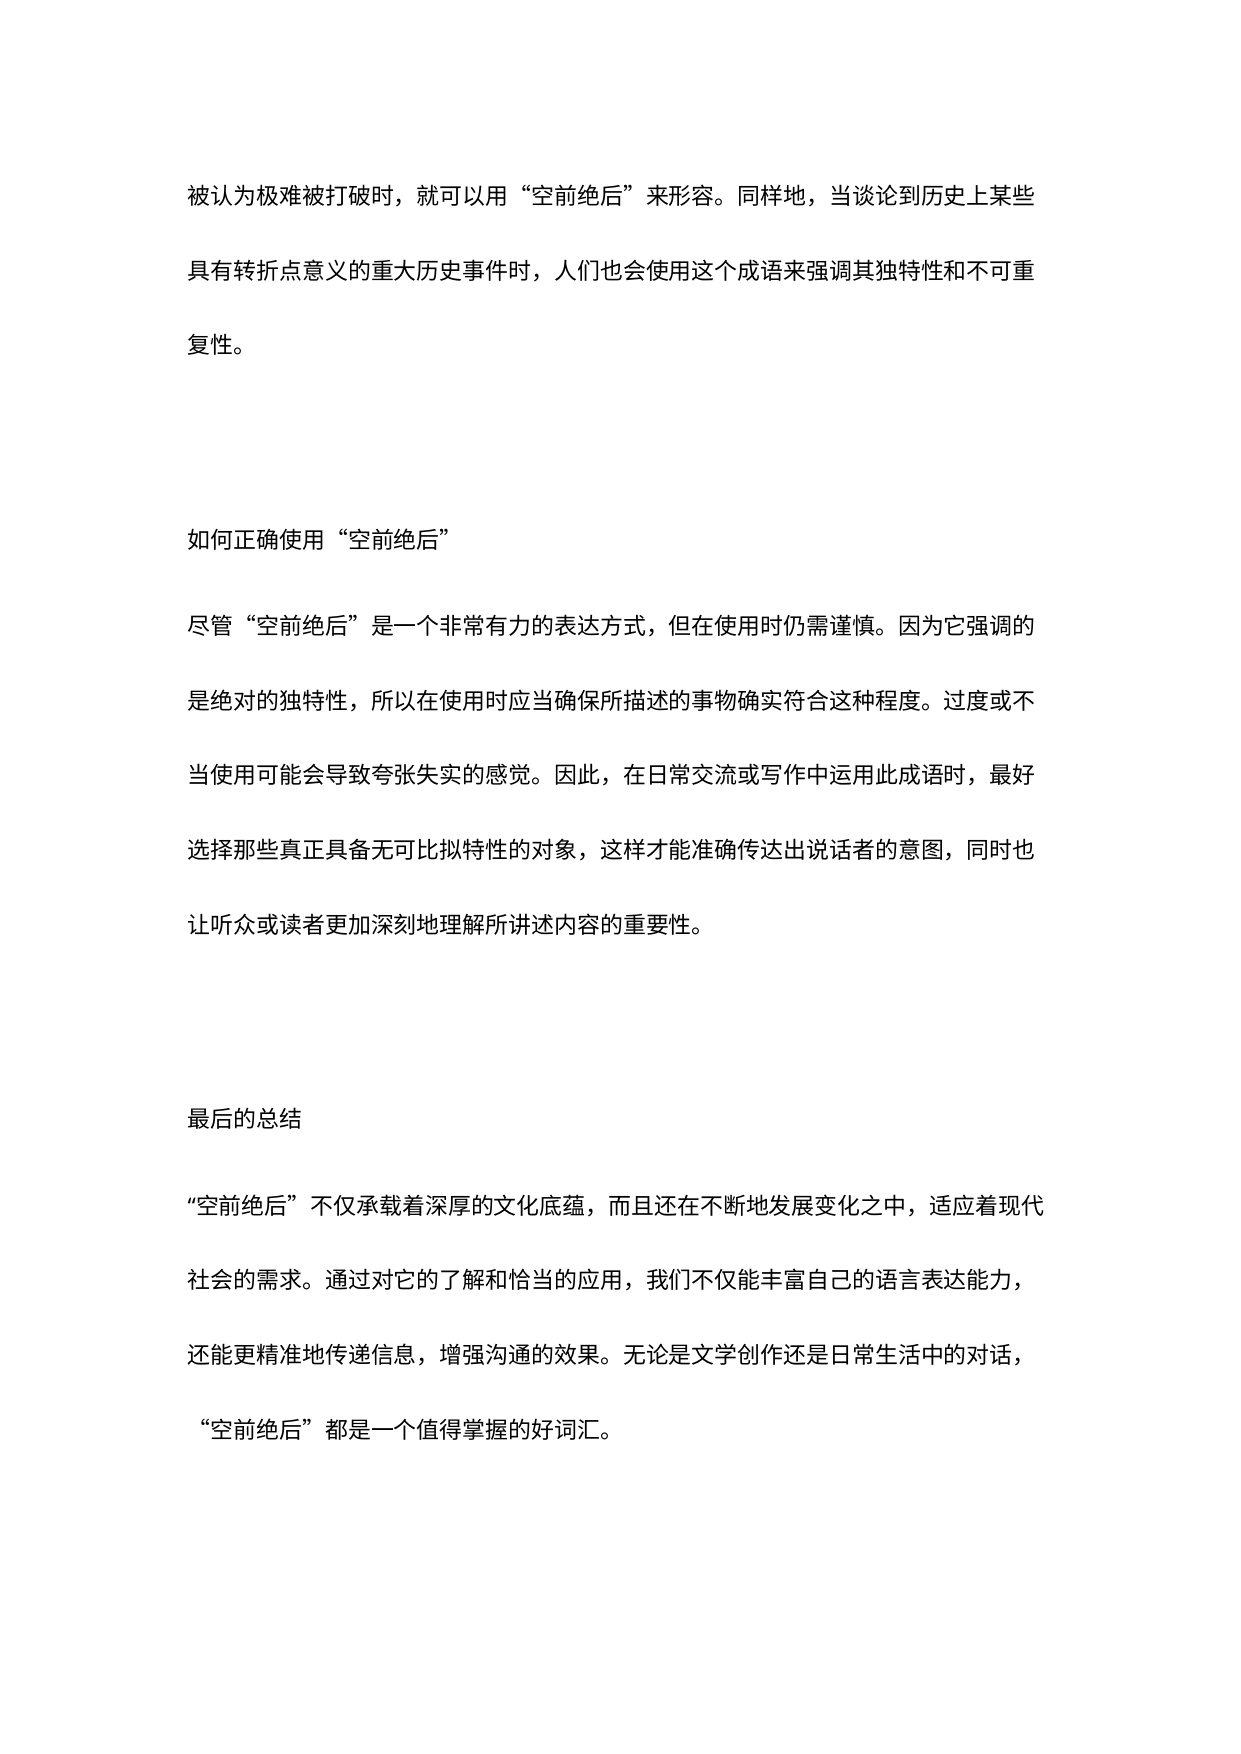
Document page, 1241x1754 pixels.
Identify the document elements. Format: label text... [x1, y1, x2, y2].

text 尽管“空前绝后”是一个非常有力的表达方式，但在使用时仍需谨慎。因为它强调的是绝对的独特性，所以在使用时应当确保所描述的事物确实符合这种程度。过度或不当使用可能会导致夸张失实的感觉。因此，在日常交流或写作中运用此成语时，最好选择那些真正具备无可比拟特性的对象，这样才能准确传达出说话者的意图，同时也让听众或读者更加深刻地理解所讲述内容的重要性。 [187, 592, 1053, 956]
text “空前绝后”不仅承载着深厚的文化底蕴，而且还在不断地发展变化之中，适应着现代社会的需求。通过对它的了解和恰当的应用，我们不仅能丰富自己的语言表达能力，还能更精准地传递信息，增强沟通的效果。无论是文学创作还是日常生活中的对话，“空前绝后”都是一个值得掌握的好词汇。 [187, 1172, 1053, 1461]
text 如何正确使用“空前绝后” [187, 506, 1053, 571]
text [187, 162, 1053, 376]
text 最后的总结 [187, 1085, 1053, 1150]
